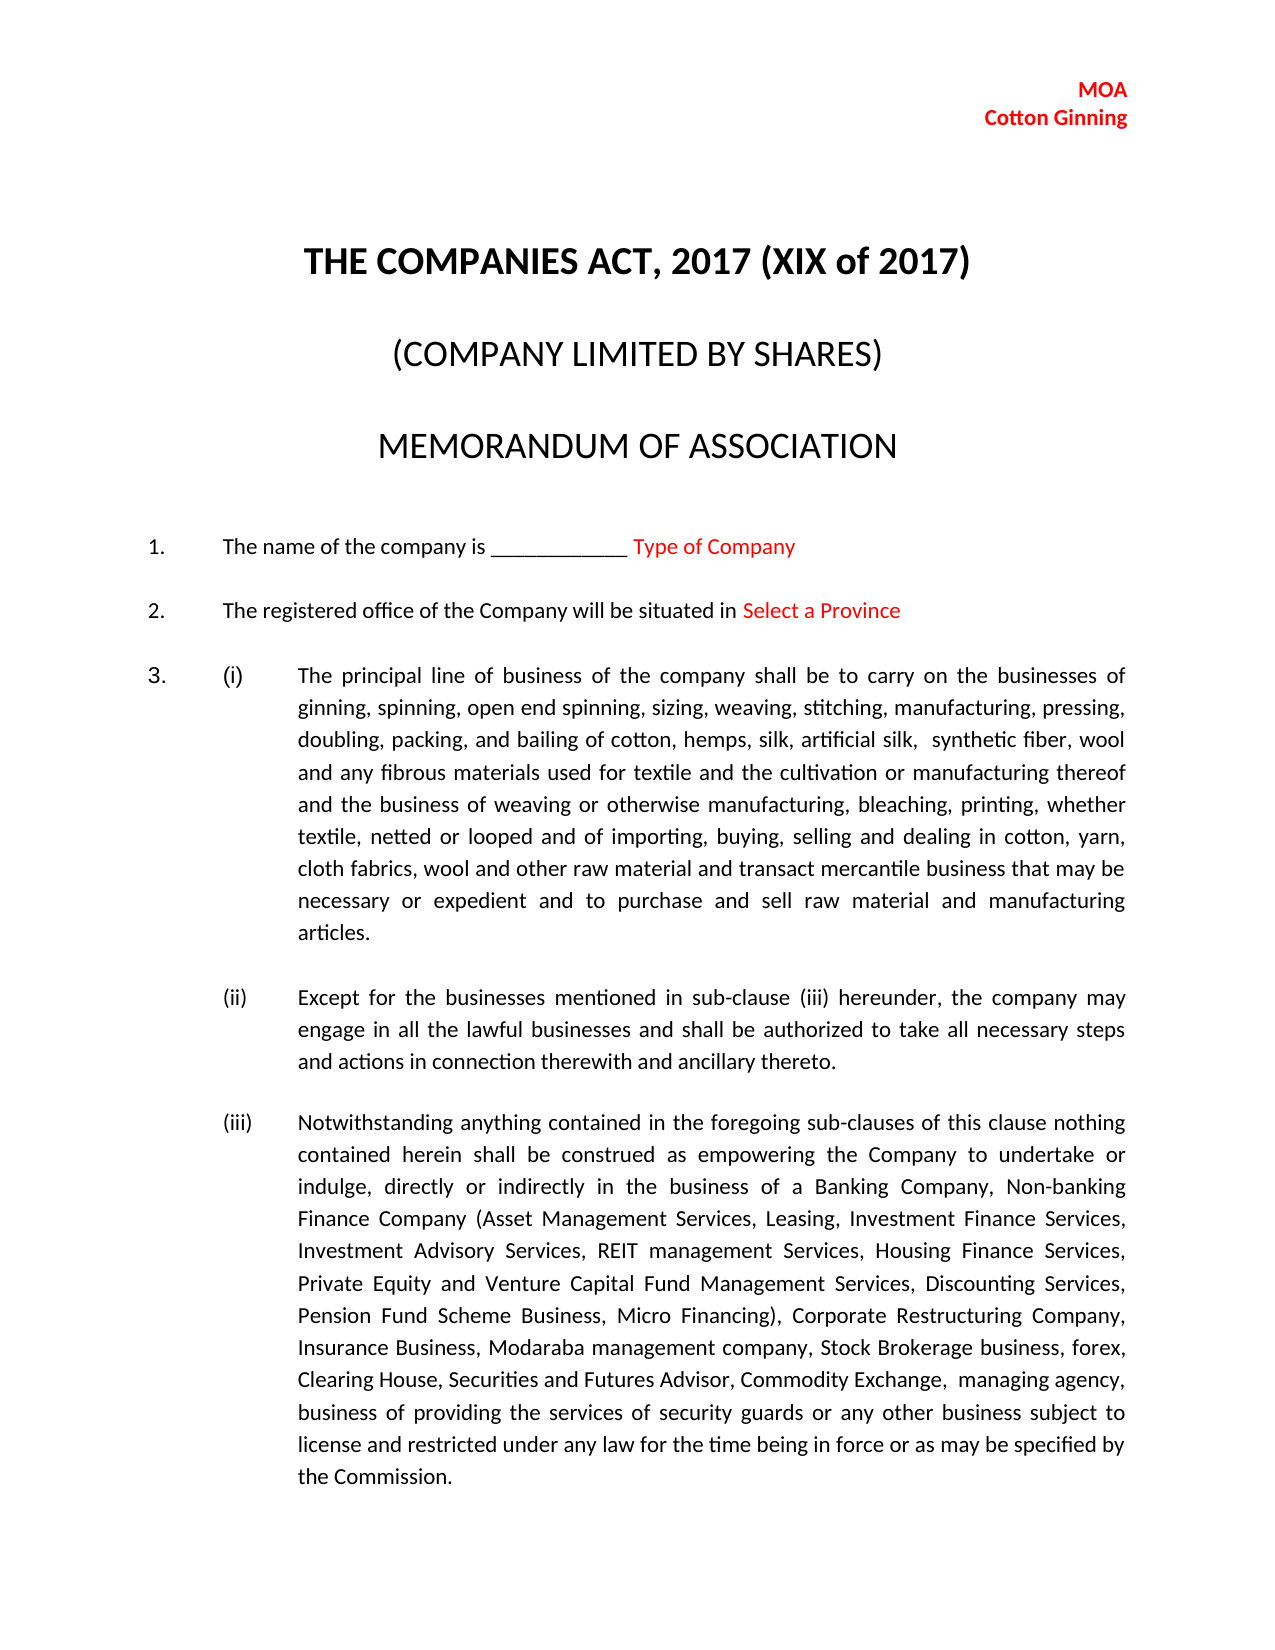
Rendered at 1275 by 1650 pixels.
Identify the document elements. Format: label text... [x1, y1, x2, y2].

text (iii) Notwithstanding anything contained in the foregoing sub-clauses of this clause nothing contained herein shall be construed as empowering the Company to undertake or indulge, directly or indirectly in the business of a Banking Company, Non-banking Finance Company (Asset Management Services, Leasing, Investment Finance Services, Investment Advisory Services, REIT management Services, Housing Finance Services, Private Equity and Venture Capital Fund Management Services, Discounting Services, Pension Fund Scheme Business, Micro Financing), Corporate Restructuring Company, Insurance Business, Modaraba management company, Stock Brokerage business, forex, Clearing House, Securities and Futures Advisor, Commodity Exchange, managing agency, business of providing the services of security guards or any other business subject to license and restricted under any law for the time being in force or as may be specified by the Commission. [223, 1108, 1127, 1490]
text (ii) Except for the businesses mentioned in sub-clause (iii) hereunder, the company may engage in all the lawful businesses and shall be authorized to take all necessary steps and actions in connection therewith and ancillary thereto. [223, 983, 1127, 1075]
text (COMPANY LIMITED BY SHARES) [148, 330, 1127, 376]
text 1. The name of the company is ____________ [148, 532, 1127, 560]
text 2. The registered office of the Company will be situated in [148, 597, 1127, 625]
text 3. (i) The principal line of business of the company shall be to carry on the businesses of ginning, spinning, open end spinning, sizing, weaving, stitching, manufacturing, pressing, doubling, packing, and bailing of cotton, hemps, silk, artificial silk, synthetic fiber, wool and any fibrous materials used for textile and the cultivation or manufacturing thereof and the business of weaving or otherwise manufacturing, bleaching, printing, whether textile, netted or looped and of importing, buying, selling and dealing in cotton, yarn, cloth fabrics, wool and other raw material and transact mercantile business that may be necessary or expedient and to purchase and sell raw material and manufacturing articles. [148, 661, 1127, 947]
text THE COMPANIES ACT, 2017 (XIX of 2017) [148, 236, 1127, 284]
text MEMORANDUM OF ASSOCIATION [148, 422, 1127, 468]
